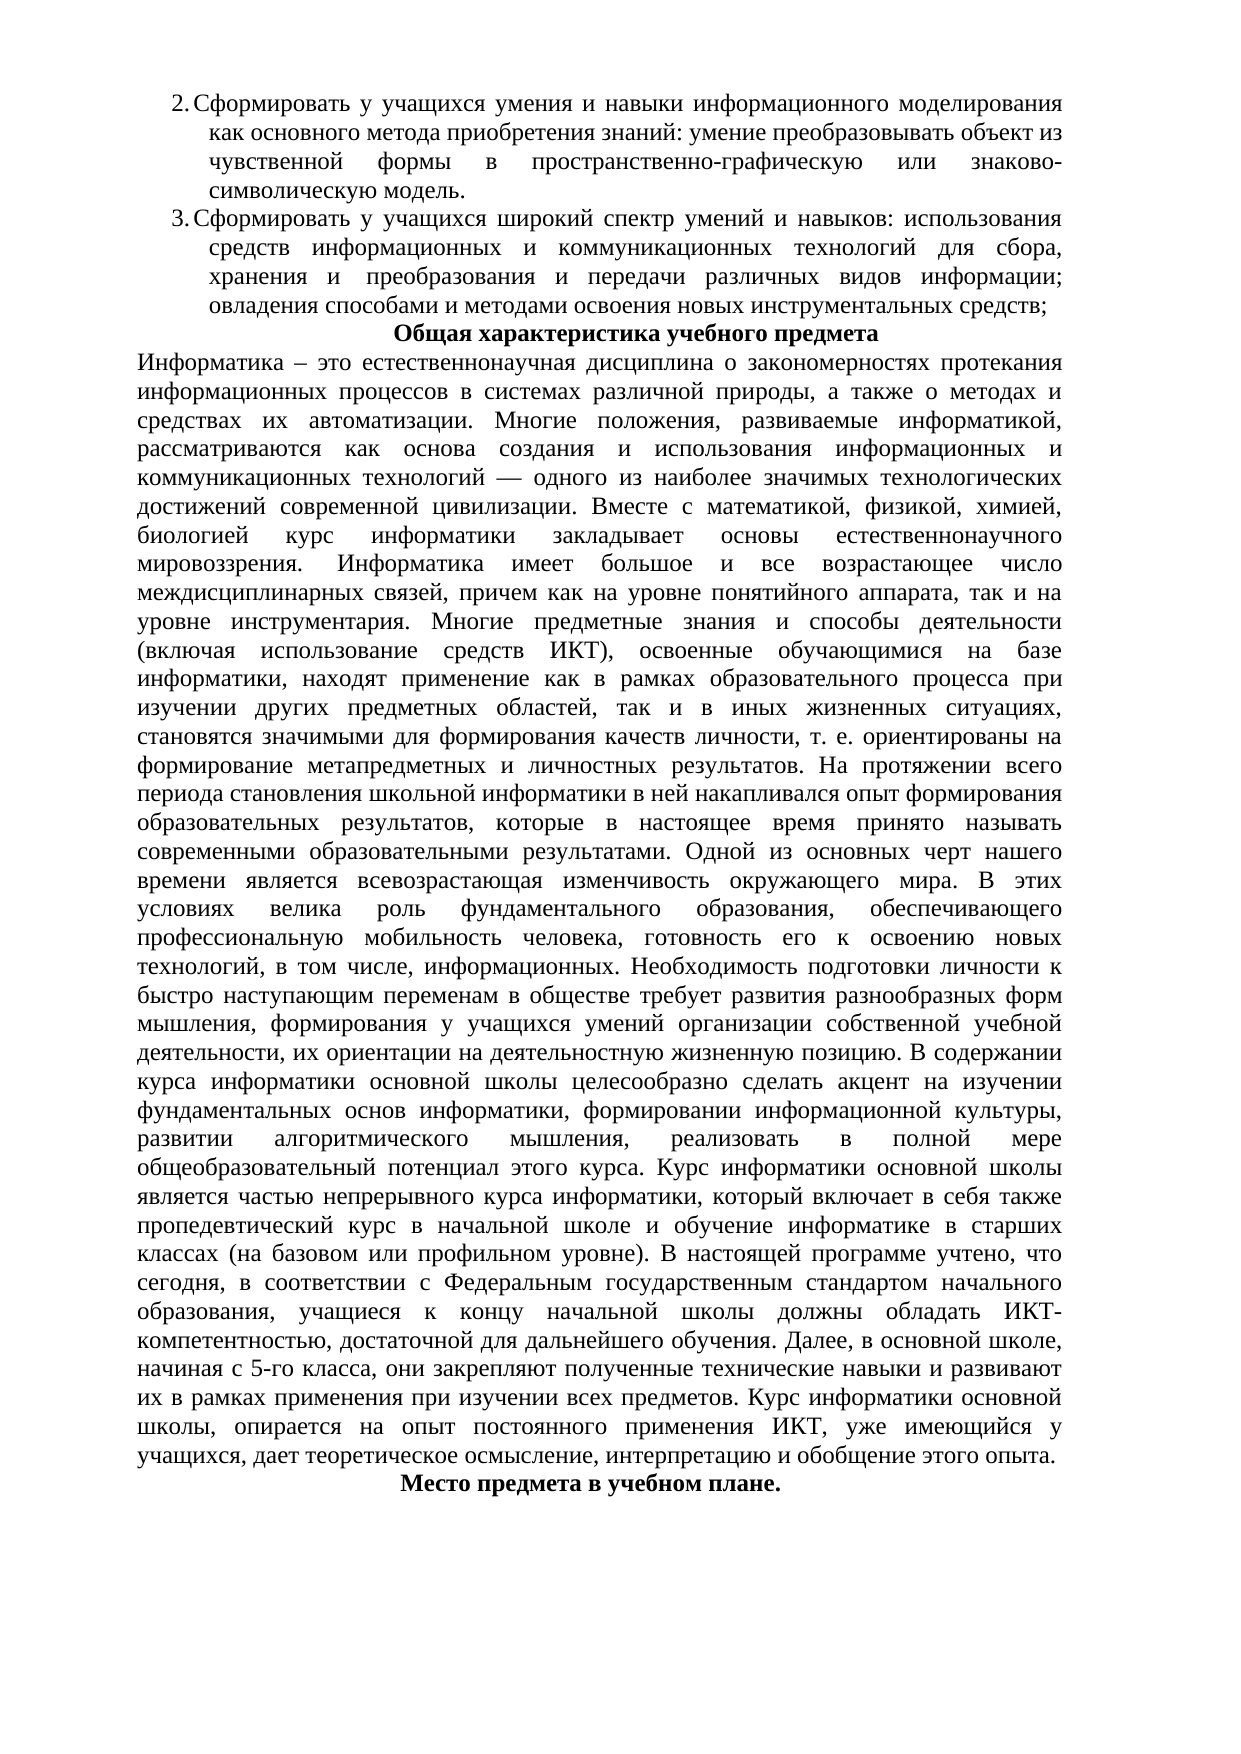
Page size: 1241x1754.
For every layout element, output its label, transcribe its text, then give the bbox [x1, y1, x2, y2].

text Общая характеристика учебного предмета [209, 318, 1063, 347]
text Информатика – это естественнонаучная дисциплина о закономерностях протекания информационных процессов в системах различной природы, а также о методах и средствах их автоматизации. Многие положения, развиваемые информатикой, рассматриваются как основа создания и использования информационных и коммуникационных технологий — одного из наиболее значимых технологических достижений современной цивилизации. Вместе с математикой, физикой, химией, биологией курс информатики закладывает основы естественнонаучного мировоззрения. Информатика имеет большое и все возрастающее число междисциплинарных связей, причем как на уровне понятийного аппарата, так и на уровне инструментария. Многие предметные знания и способы деятельности (включая использование средств ИКТ), освоенные обучающимися на базе информатики, находят применение как в рамках образовательного процесса при изучении других предметных областей, так и в иных жизненных ситуациях, становятся значимыми для формирования качеств личности, т. е. ориентированы на формирование метапредметных и личностных результатов. На протяжении всего периода становления школьной информатики в ней накапливался опыт формирования образовательных результатов, которые в настоящее время принято называть современными образовательными результатами. Одной из основных черт нашего времени является всевозрастающая изменчивость окружающего мира. В этих условиях велика роль фундаментального образования, обеспечивающего профессиональную мобильность человека, готовность его к освоению новых технологий, в том числе, информационных. Необходимость подготовки личности к быстро наступающим переменам в обществе требует развития разнообразных форм мышления, формирования у учащихся умений организации собственной учебной деятельности, их ориентации на деятельностную жизненную позицию. В содержании курса информатики основной школы целесообразно сделать акцент на изучении фундаментальных основ информатики, формировании информационной культуры, развитии алгоритмического мышления, реализовать в полной мере общеобразовательный потенциал этого курса. Курс информатики основной школы является частью непрерывного курса информатики, который включает в себя также пропедевтический курс в начальной школе и обучение информатике в старших классах (на базовом или профильном уровне). В настоящей программе учтено, что сегодня, в соответствии с Федеральным государственным стандартом начального образования, учащиеся к концу начальной школы должны обладать ИКТ-компетентностью, достаточной для дальнейшего обучения. Далее, в основной школе, начиная с 5-го класса, они закрепляют полученные технические навыки и развивают их в рамках применения при изучении всех предметов. Курс информатики основной школы, опирается на опыт постоянного применения ИКТ, уже имеющийся у учащихся, дает теоретическое осмысление, интерпретацию и обобщение этого опыта. [137, 347, 1063, 1468]
text Место предмета в учебном плане. [118, 1468, 1063, 1497]
list Сформировать у учащихся широкий спектр умений и навыков: использования средств информационных и коммуникационных технологий для сбора, хранения и преобразования и передачи различных видов информации; овладения способами и методами освоения новых инструментальных средств; [171, 203, 1063, 318]
list Сформировать у учащихся умения и навыки информационного моделирования как основного метода приобретения знаний: умение преобразовывать объект из чувственной формы в пространственно-графическую или знаково-символическую модель. [171, 88, 1063, 203]
